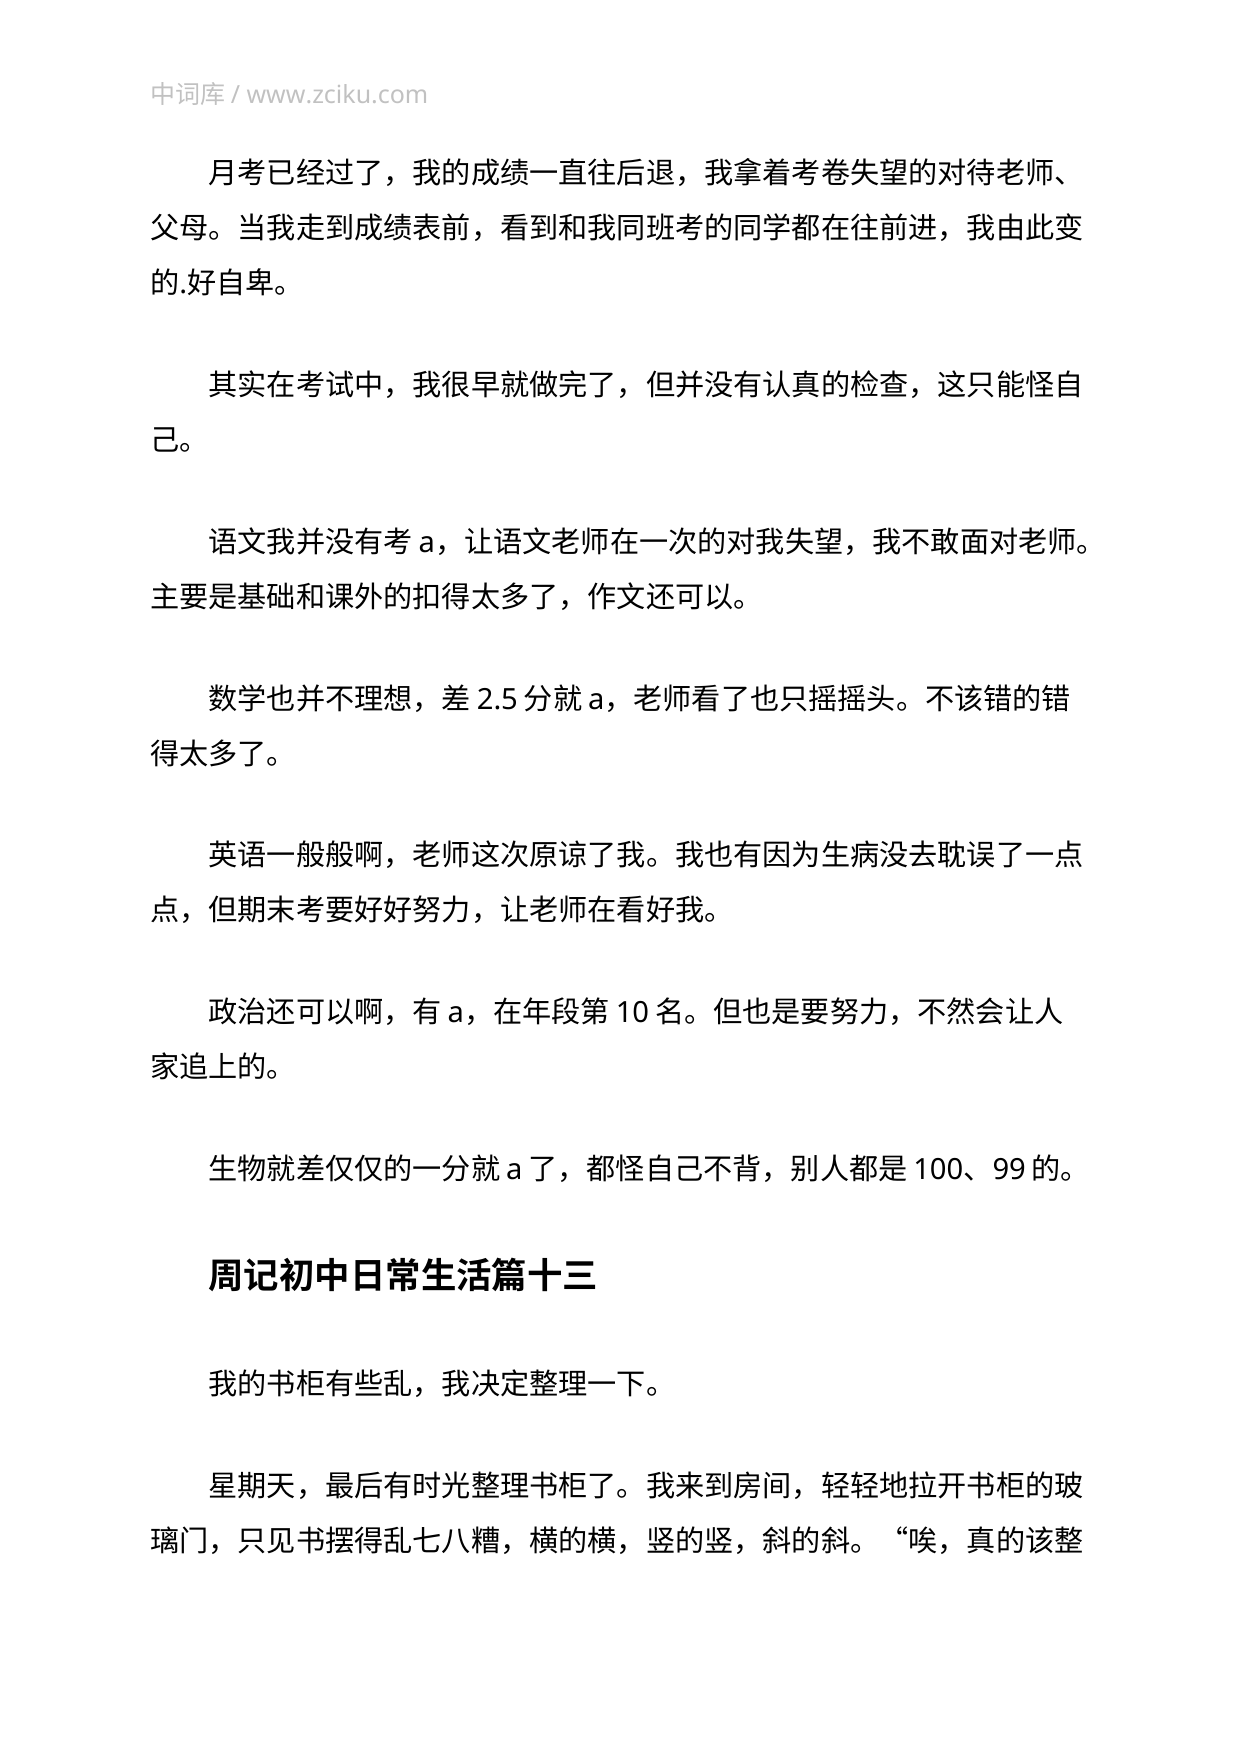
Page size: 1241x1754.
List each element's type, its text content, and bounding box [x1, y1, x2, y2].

text 周记初中日常生活篇十三 [150, 1247, 1090, 1299]
text 生物就差仅仅的一分就a了，都怪自己不背，别人都是100、99的。 [150, 1145, 1090, 1188]
text 英语一般般啊，老师这次原谅了我。我也有因为生病没去耽误了一点点，但期末考要好好努力，让老师在看好我。 [150, 832, 1090, 929]
text 政治还可以啊，有a，在年段第10名。但也是要努力，不然会让人家追上的。 [150, 989, 1090, 1086]
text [150, 1463, 1090, 1560]
text 我的书柜有些乱，我决定整理一下。 [150, 1361, 1090, 1403]
text 月考已经过了，我的成绩一直往后退，我拿着考卷失望的对待老师、父母。当我走到成绩表前，看到和我同班考的同学都在往前进，我由此变的.好自卑。 [150, 150, 1090, 302]
text 其实在考试中，我很早就做完了，但并没有认真的检查，这只能怪自己。 [150, 362, 1090, 459]
text 语文我并没有考a，让语文老师在一次的对我失望，我不敢面对老师。主要是基础和课外的扣得太多了，作文还可以。 [150, 518, 1090, 616]
text 数学也并不理想，差2.5分就a，老师看了也只摇摇头。不该错的错得太多了。 [150, 675, 1090, 772]
